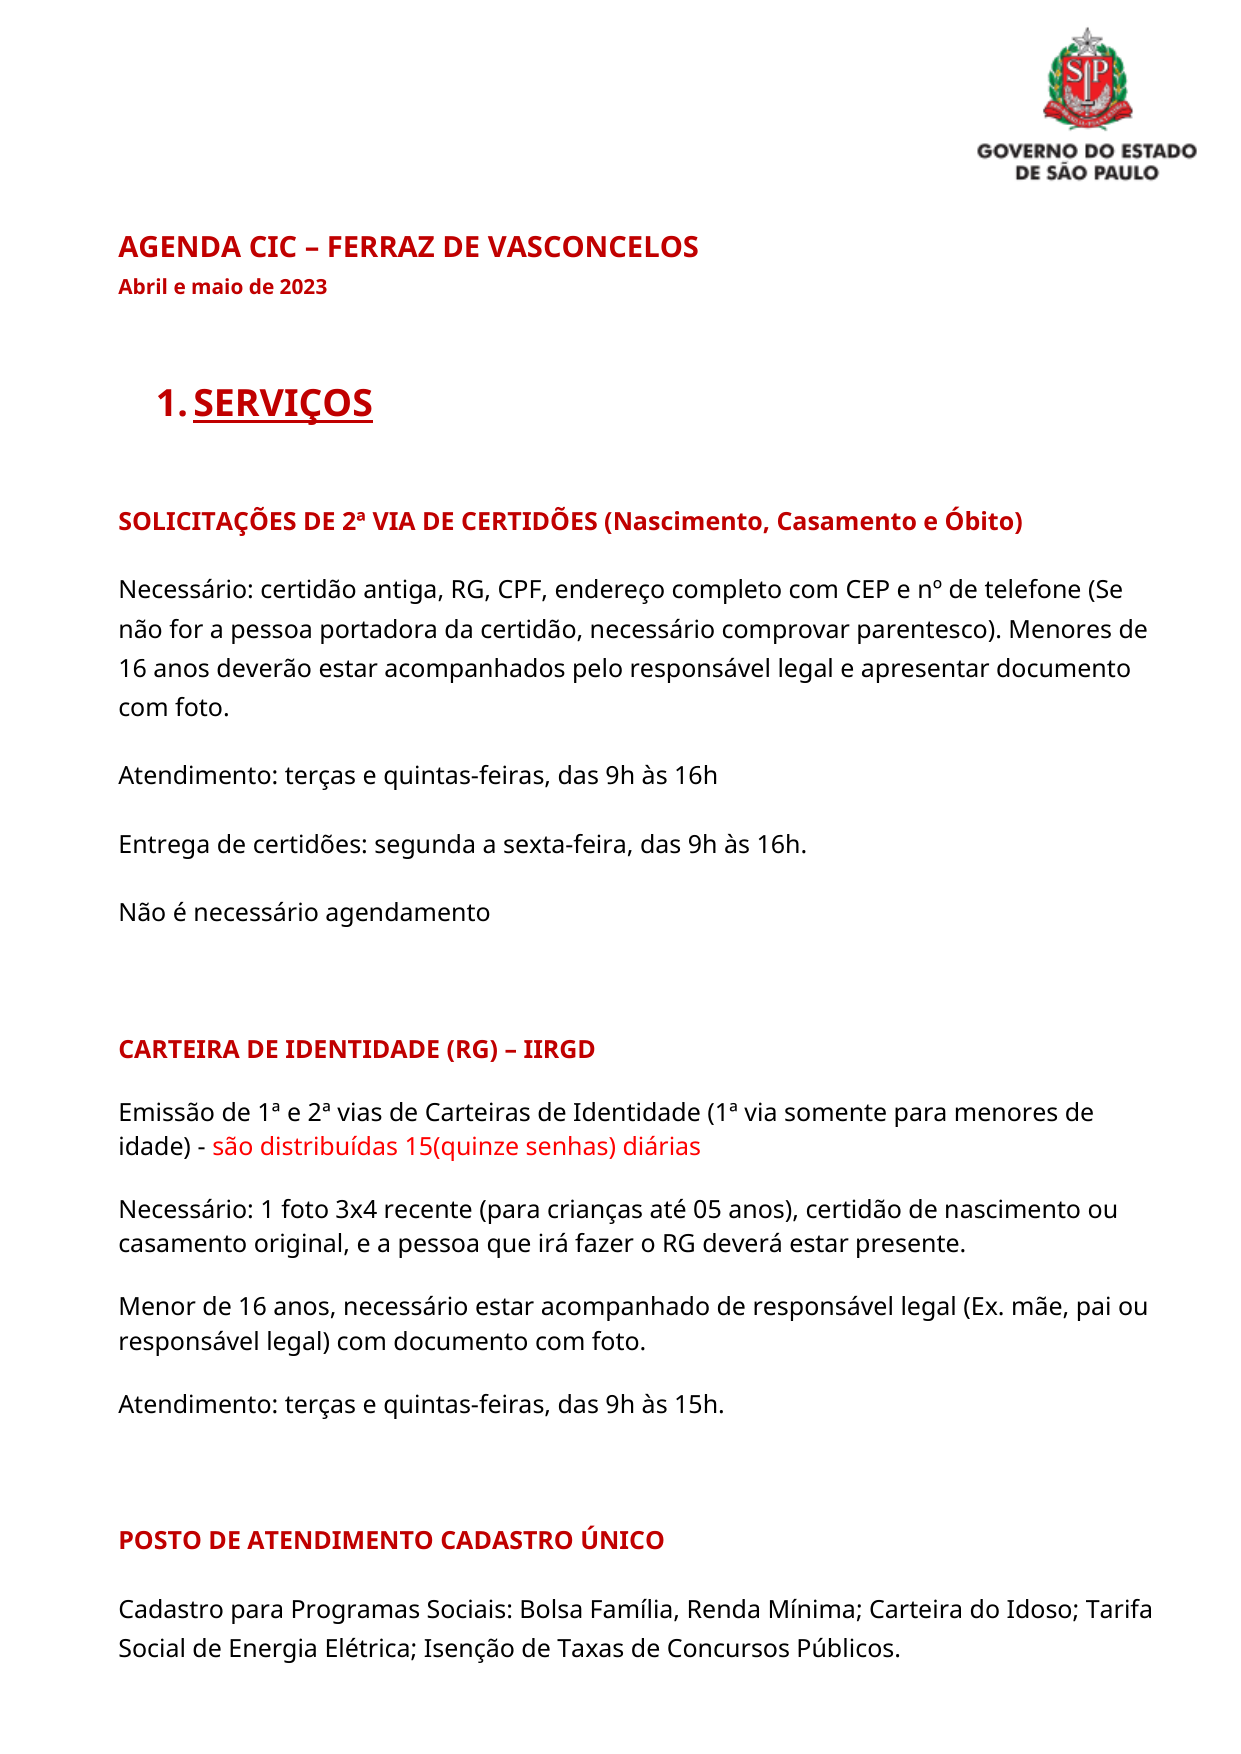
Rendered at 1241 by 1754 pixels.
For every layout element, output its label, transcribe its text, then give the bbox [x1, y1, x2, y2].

text Atendimento: terças e quintas-feiras, das 9h às 15h. [118, 1386, 1167, 1420]
list SERVIÇOS [156, 377, 1167, 428]
text Atendimento: terças e quintas-feiras, das 9h às 16h [118, 758, 1167, 792]
text Menor de 16 anos, necessário estar acompanhado de responsável legal (Ex. mãe, pai ou responsável legal) com documento com foto. [118, 1289, 1167, 1357]
text AGENDA CIC – FERRAZ DE VASCONCELOS [118, 227, 1167, 266]
text POSTO DE ATENDIMENTO CADASTRO ÚNICO [118, 1523, 1167, 1557]
text Necessário: 1 foto 3x4 recente (para crianças até 05 anos), certidão de nascimento ou casamento original, e a pessoa que irá fazer o RG deverá estar presente. [118, 1192, 1167, 1260]
text Emissão de 1ª e 2ª vias de Carteiras de Identidade (1ª via somente para menores de idade) - são distribuídas 15(quinze senhas) diárias [118, 1094, 1167, 1163]
text Entrega de certidões: segunda a sexta-feira, das 9h às 16h. [118, 826, 1167, 860]
text CARTEIRA DE IDENTIDADE (RG) – IIRGD [118, 1031, 1167, 1065]
text SOLICITAÇÕES DE 2ª VIA DE CERTIDÕES (Nascimento, Casamento e Óbito) [118, 504, 1167, 538]
text Cadastro para Programas Sociais: Bolsa Família, Renda Mínima; Carteira do Idoso; Tarifa Social de Energia Elétrica; Isenção de Taxas de Concursos Públicos. [118, 1591, 1167, 1664]
text Não é necessário agendamento [118, 894, 1167, 929]
picture [959, 20, 1219, 196]
text Necessário: certidão antiga, RG, CPF, endereço completo com CEP e nº de telefone (Se não for a pessoa portadora da certidão, necessário comprovar parentesco). Menores de 16 anos deverão estar acompanhados pelo responsável legal e apresentar documento com foto. [118, 572, 1167, 724]
text Abril e maio de 2023 [118, 272, 1167, 301]
